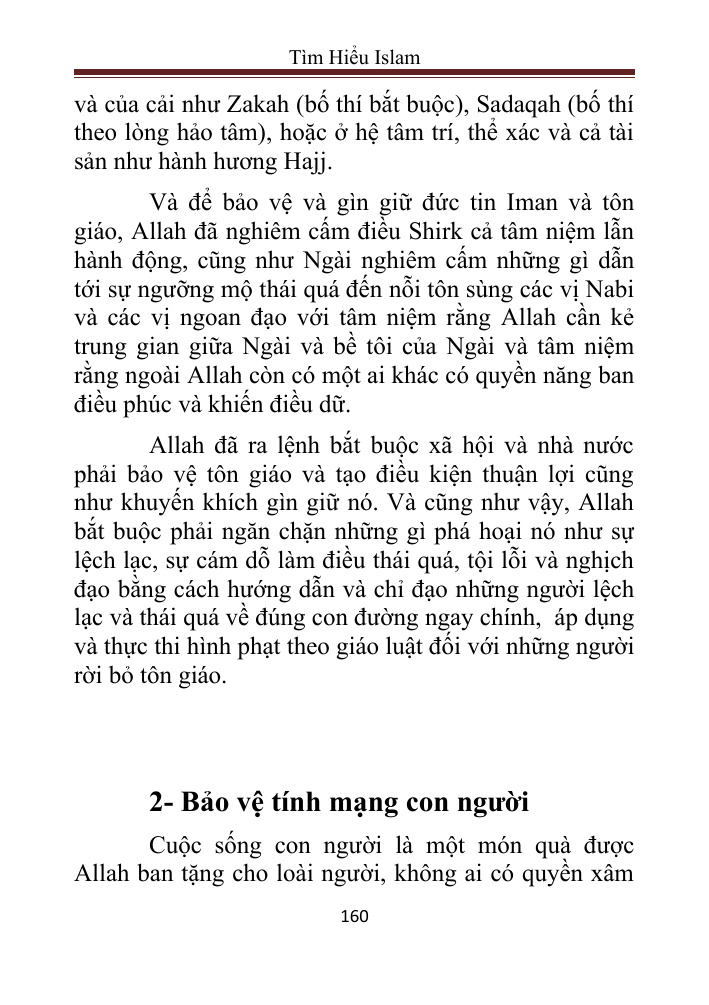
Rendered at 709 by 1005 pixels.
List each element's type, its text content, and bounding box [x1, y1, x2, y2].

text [74, 830, 635, 887]
text Và để bảo vệ và gìn giữ đức tin Iman và tôn giáo, Allah đã nghiêm cấm điều Shirk cả tâm niệm lẫn hành động, cũng như Ngài nghiêm cấm những gì dẫn tới sự ngưỡng mộ thái quá đến nỗi tôn sùng các vị Nabi và các vị ngoan đạo với tâm niệm rằng Allah cần kẻ trung gian giữa Ngài và bề tôi của Ngài và tâm niệm rằng ngoài Allah còn có một ai khác có quyền năng ban điều phúc và khiến điều dữ. [74, 187, 635, 417]
text 2- Bảo vệ tính mạng con người [74, 784, 635, 817]
text Allah đã ra lệnh bắt buộc xã hội và nhà nước phải bảo vệ tôn giáo và tạo điều kiện thuận lợi cũng như khuyến khích gìn giữ nó. Và cũng như vậy, Allah bắt buộc phải ngăn chặn những gì phá hoại nó như sự lệch lạc, sự cám dỗ làm điều thái quá, tội lỗi và nghịch đạo bằng cách hướng dẫn và chỉ đạo những người lệch lạc và thái quá về đúng con đường ngay chính, áp dụng và thực thi hình phạt theo giáo luật đối với những người rời bỏ tôn giáo. [74, 430, 635, 689]
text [74, 89, 635, 175]
